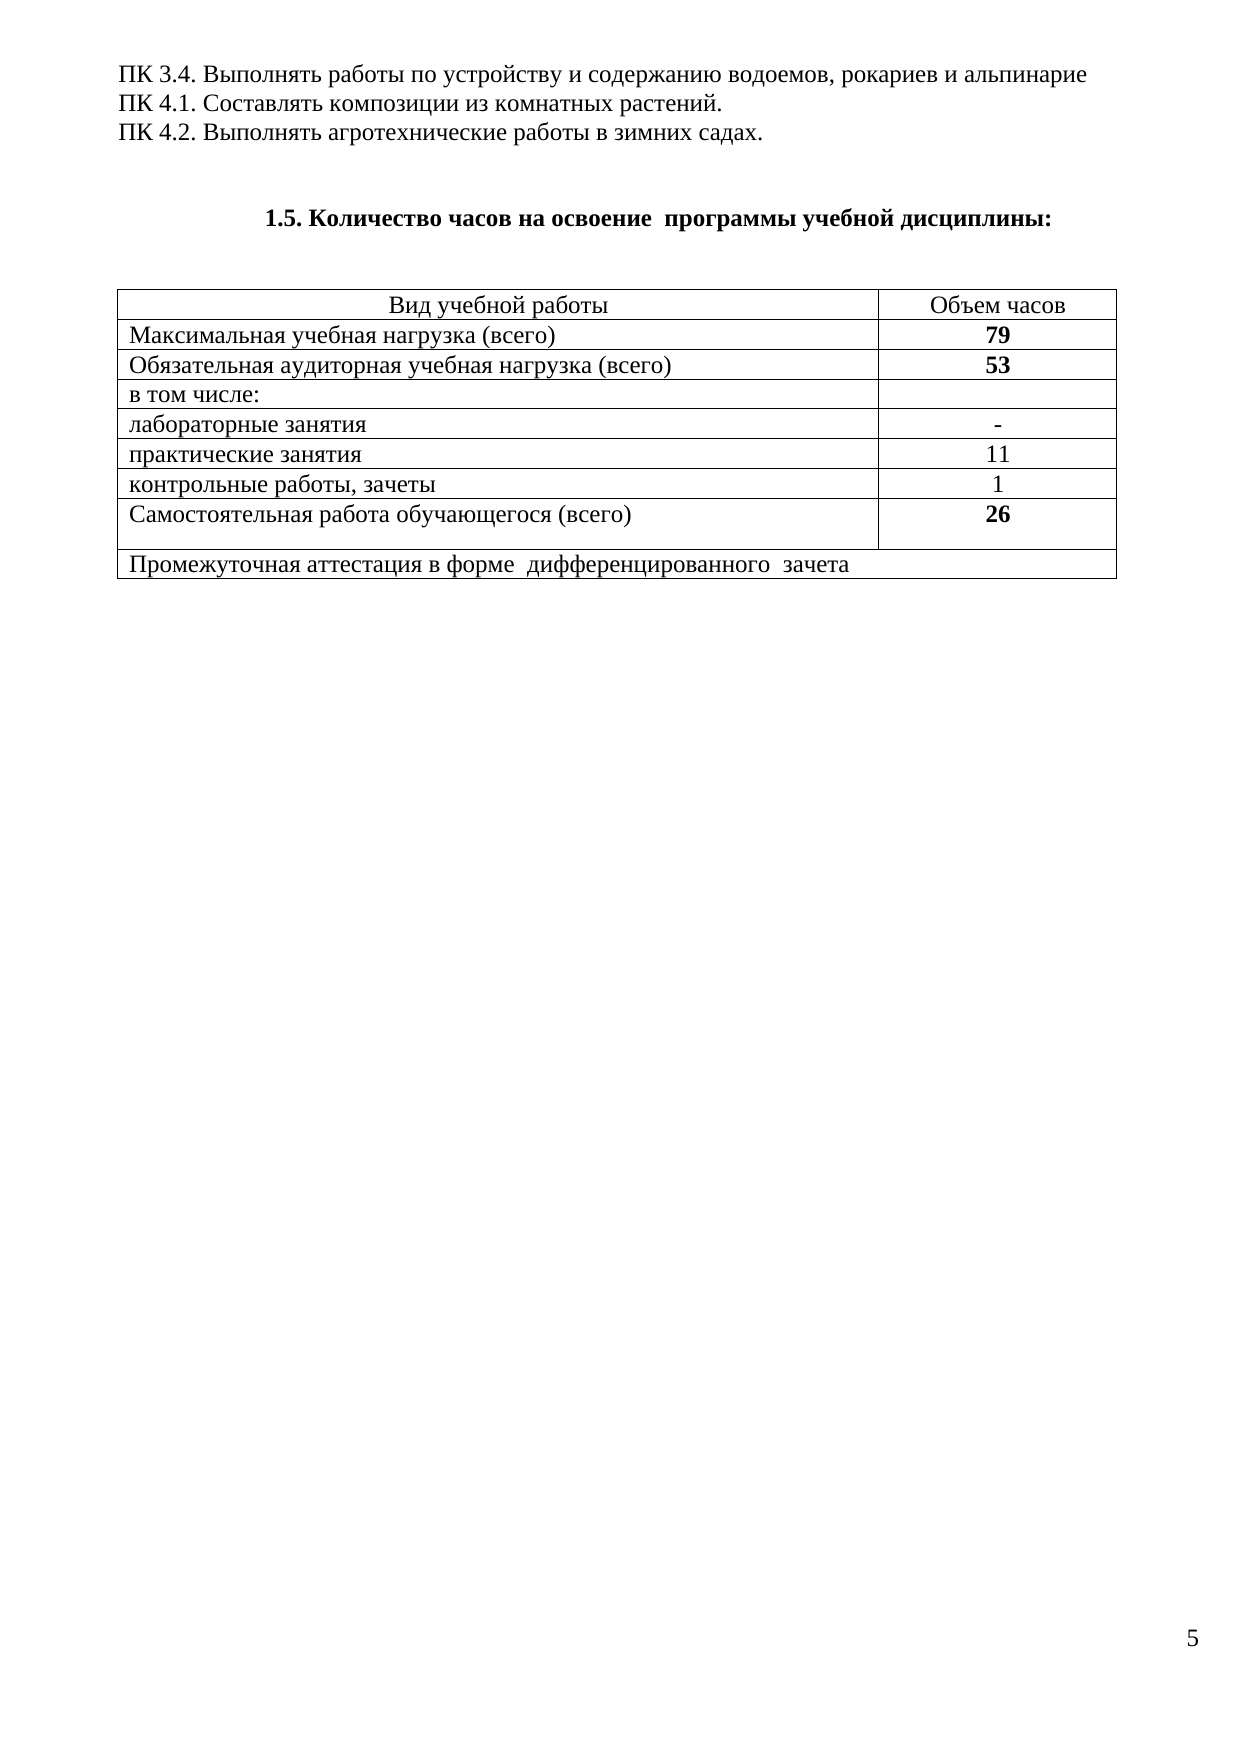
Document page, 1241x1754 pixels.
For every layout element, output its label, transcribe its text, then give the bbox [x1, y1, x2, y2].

text ПК 4.2. Выполнять агротехнические работы в зимних садах. [118, 117, 1199, 145]
table_header Объем часов [879, 290, 1116, 319]
table_cell лабораторные занятия [118, 409, 878, 438]
table_cell Обязательная аудиторная учебная нагрузка (всего) [118, 350, 878, 378]
table_cell практические занятия [118, 439, 878, 468]
table_cell 79 [879, 320, 1116, 349]
table_cell - [879, 409, 1116, 438]
table_cell 53 [879, 350, 1116, 378]
table_header Вид учебной работы [118, 290, 878, 319]
text ПК 3.4. Выполнять работы по устройству и содержанию водоемов, рокариев и альпинарие [118, 59, 1199, 88]
table_cell Промежуточная аттестация в форме дифференцированного зачета [118, 550, 1116, 578]
table_cell Максимальная учебная нагрузка (всего) [118, 320, 878, 349]
table_cell Самостоятельная работа обучающегося (всего) [118, 499, 878, 548]
table_cell 1 [879, 469, 1116, 498]
table_cell [879, 380, 1116, 408]
table_cell в том числе: [118, 380, 878, 408]
text 1.5. Количество часов на освоение программы учебной дисциплины: [118, 203, 1199, 232]
table_cell 26 [879, 499, 1116, 548]
table_cell контрольные работы, зачеты [118, 469, 878, 498]
text ПК 4.1. Составлять композиции из комнатных растений. [118, 88, 1199, 117]
table_cell 11 [879, 439, 1116, 468]
